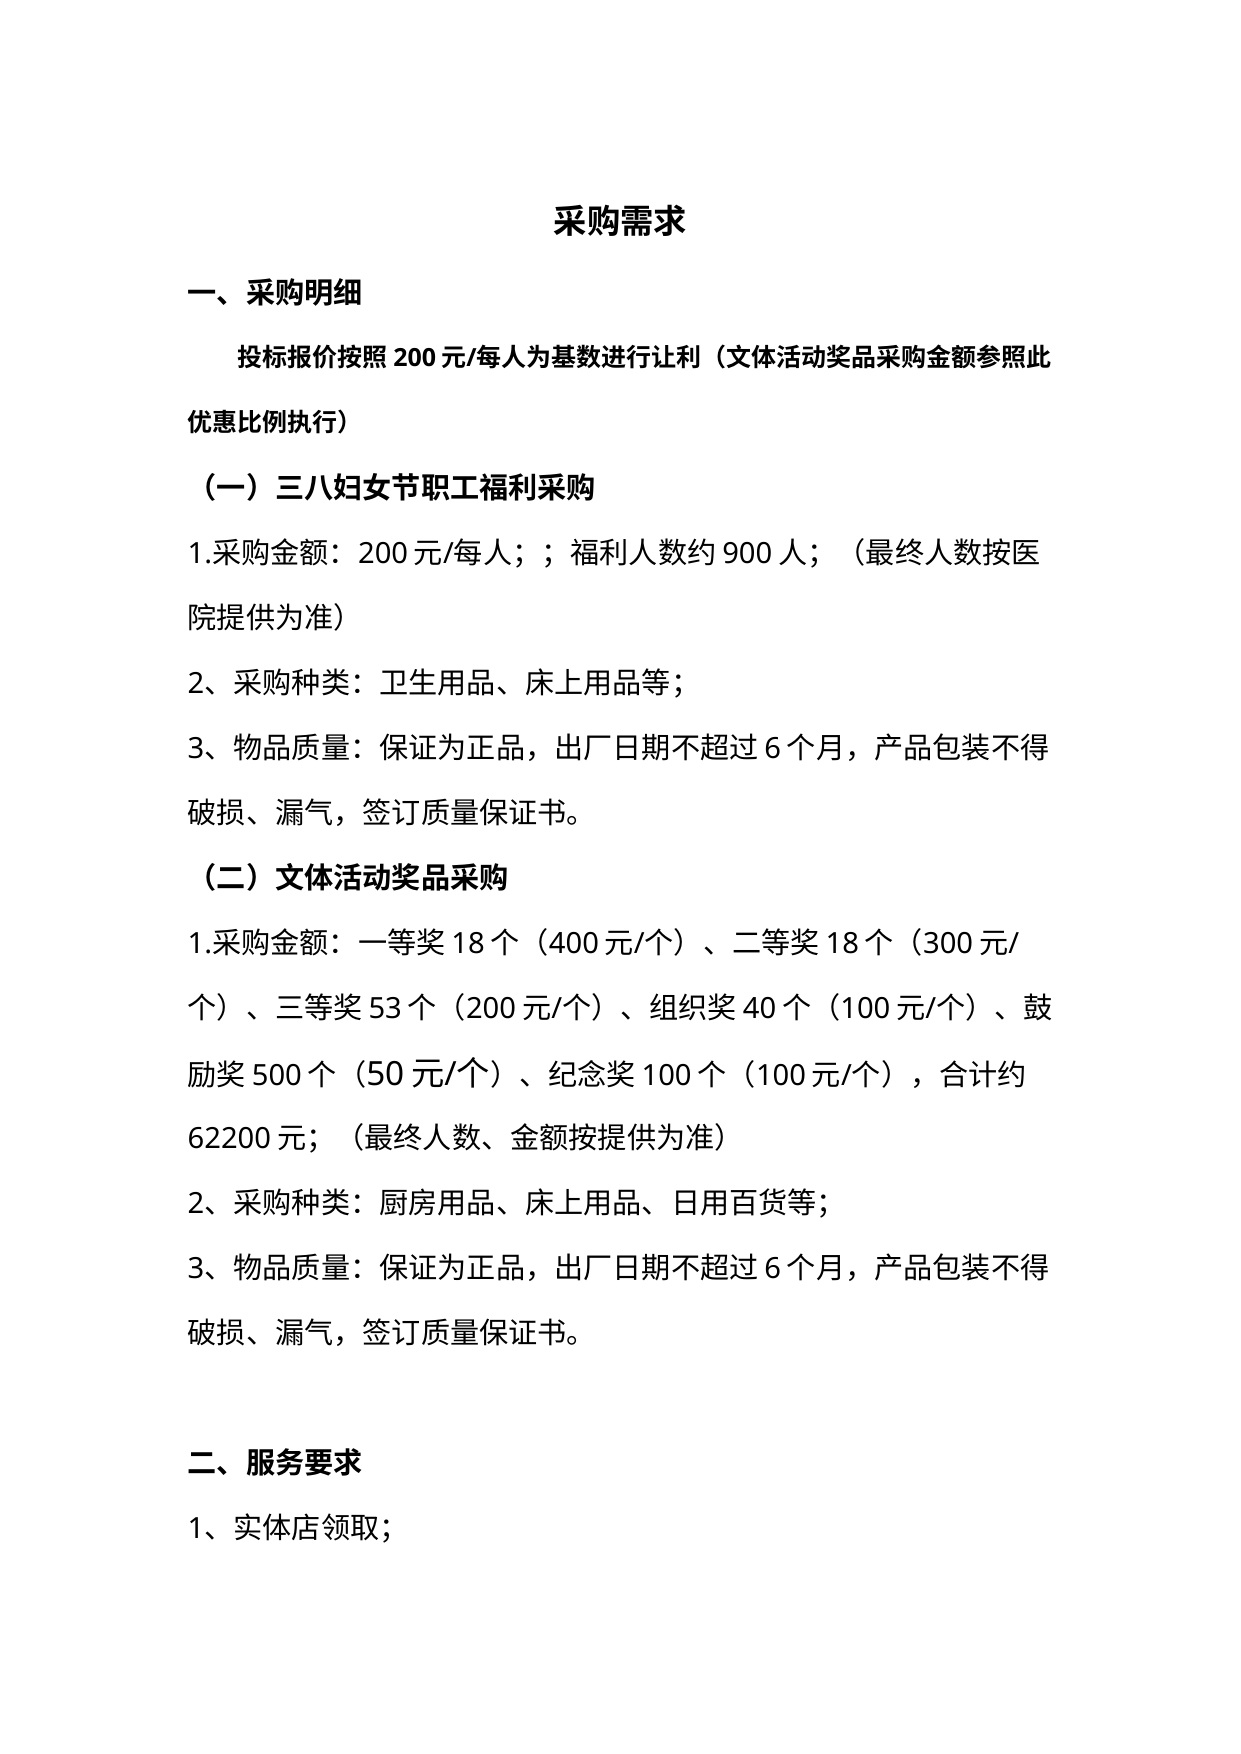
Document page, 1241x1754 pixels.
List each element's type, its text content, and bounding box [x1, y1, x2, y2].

text 二、服务要求 [187, 1428, 1053, 1493]
text 2、采购种类：厨房用品、床上用品、日用百货等； [187, 1168, 1053, 1233]
text 投标报价按照200元/每人为基数进行让利（文体活动奖品采购金额参照此优惠比例执行） [187, 323, 1053, 453]
text 2、采购种类：卫生用品、床上用品等； [187, 648, 1053, 713]
text 3、物品质量：保证为正品，出厂日期不超过6个月，产品包装不得破损、漏气，签订质量保证书。 [187, 713, 1053, 843]
text 一、采购明细 [187, 258, 1053, 323]
text 1、实体店领取； [187, 1493, 1053, 1558]
text 1.采购金额：200元/每人；；福利人数约900人；（最终人数按医院提供为准） [187, 518, 1053, 648]
title 采购需求 [187, 187, 1053, 252]
text 3、物品质量：保证为正品，出厂日期不超过6个月，产品包装不得破损、漏气，签订质量保证书。 [187, 1233, 1053, 1363]
text （二）文体活动奖品采购 [187, 843, 1053, 908]
text （一）三八妇女节职工福利采购 [187, 453, 1053, 518]
text 1.采购金额：一等奖18个（400元/个）、二等奖18个（300元/个）、三等奖53个（200元/个）、组织奖40个（100元/个）、鼓励奖500个（50元/个）、纪念奖100个（100元/个），合计约62200元；（最终人数、金额按提供为准） [187, 908, 1053, 1168]
